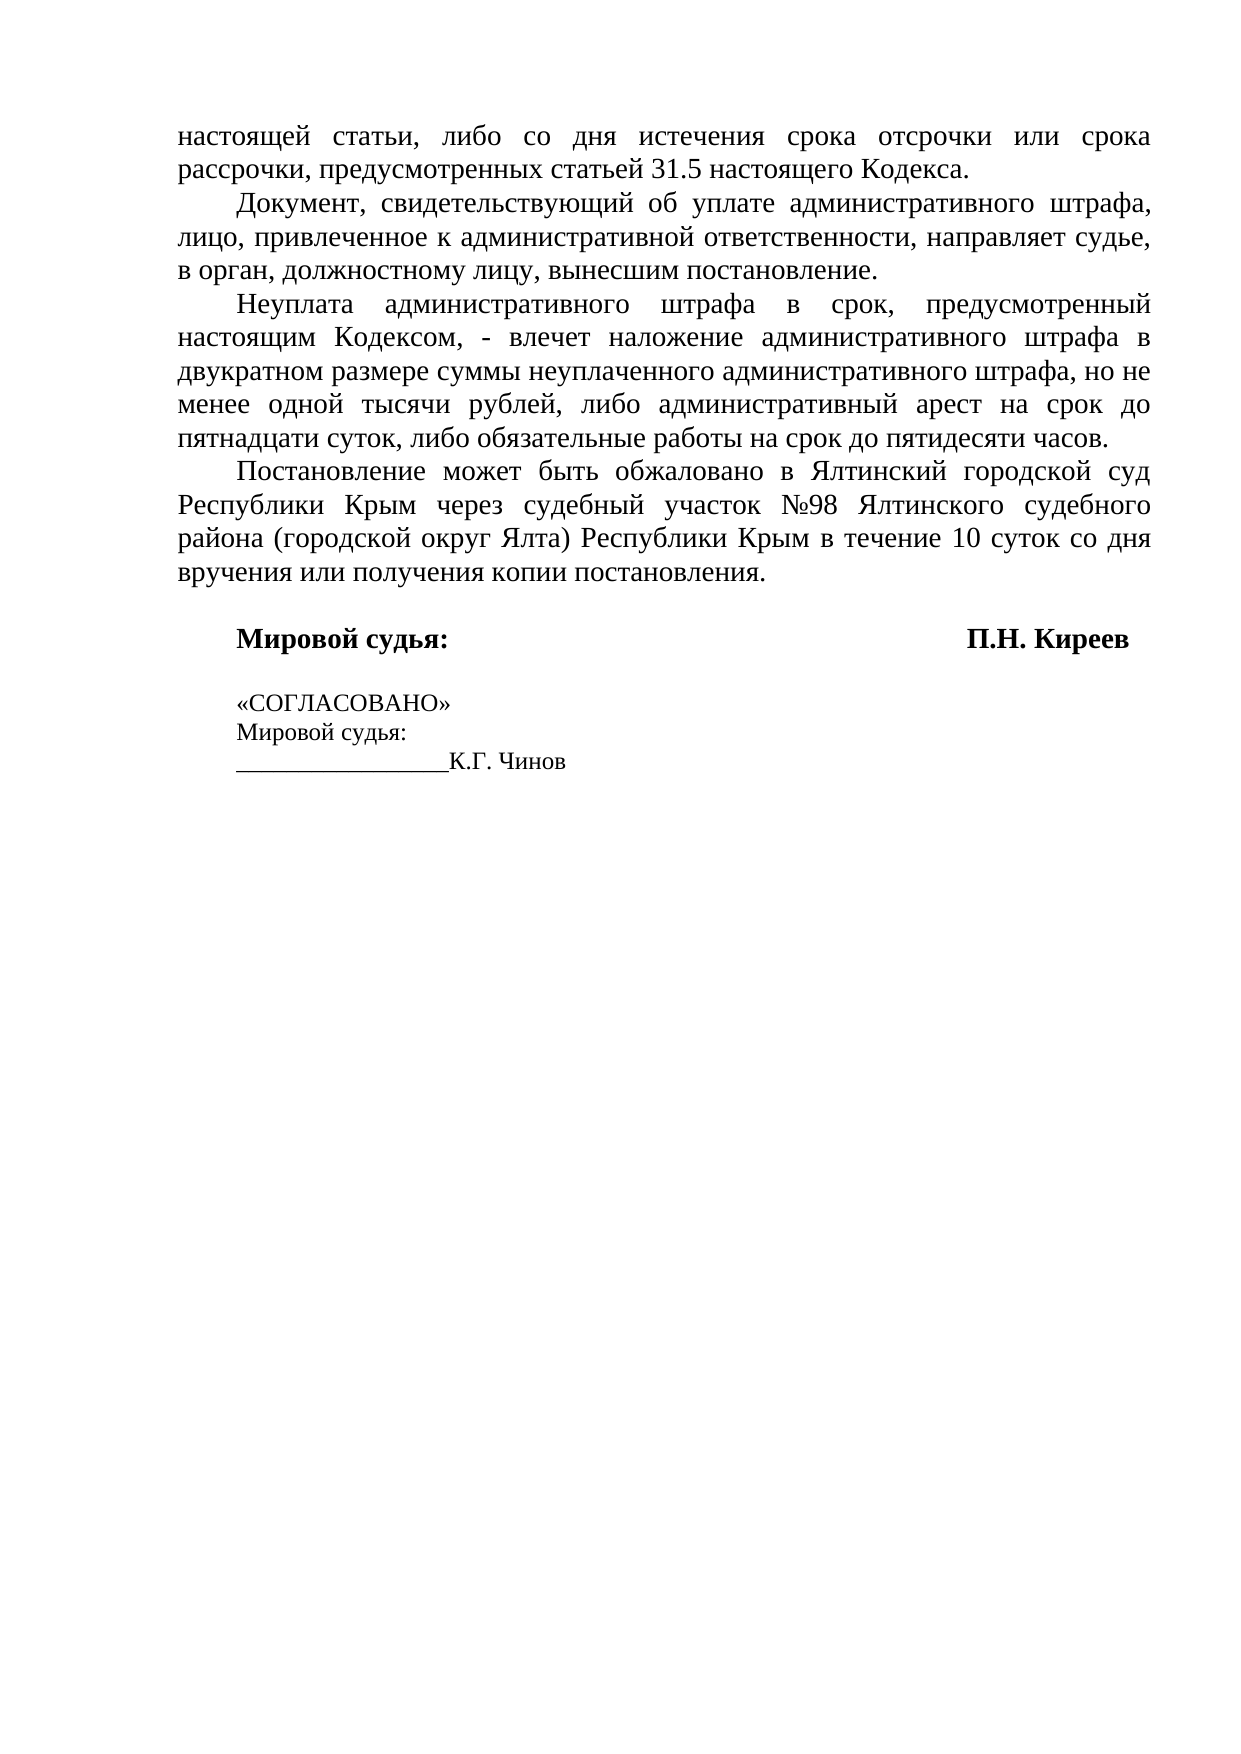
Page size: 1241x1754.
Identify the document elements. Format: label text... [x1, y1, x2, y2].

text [177, 118, 1152, 185]
text Постановление может быть обжаловано в Ялтинский городской суд Республики Крым через судебный участок №98 Ялтинского судебного района (городской округ Ялта) Республики Крым в течение 10 суток со дня вручения или получения копии постановления. [177, 453, 1152, 588]
text «СОГЛАСОВАНО» [236, 688, 1152, 717]
text Мировой судья: [236, 717, 1152, 746]
text Документ, свидетельствующий об уплате административного штрафа, лицо, привлеченное к административной ответственности, направляет судье, в орган, должностному лицу, вынесшим постановление. [177, 185, 1152, 286]
text Неуплата административного штрафа в срок, предусмотренный настоящим Кодексом, - влечет наложение административного штрафа в двукратном размере суммы неуплаченного административного штрафа, но не менее одной тысячи рублей, либо административный арест на срок до пятнадцати суток, либо обязательные работы на срок до пятидесяти часов. [177, 286, 1152, 453]
text _________________К.Г. Чинов [236, 746, 1152, 774]
text Мировой судья: П.Н. Киреев [236, 621, 1152, 655]
